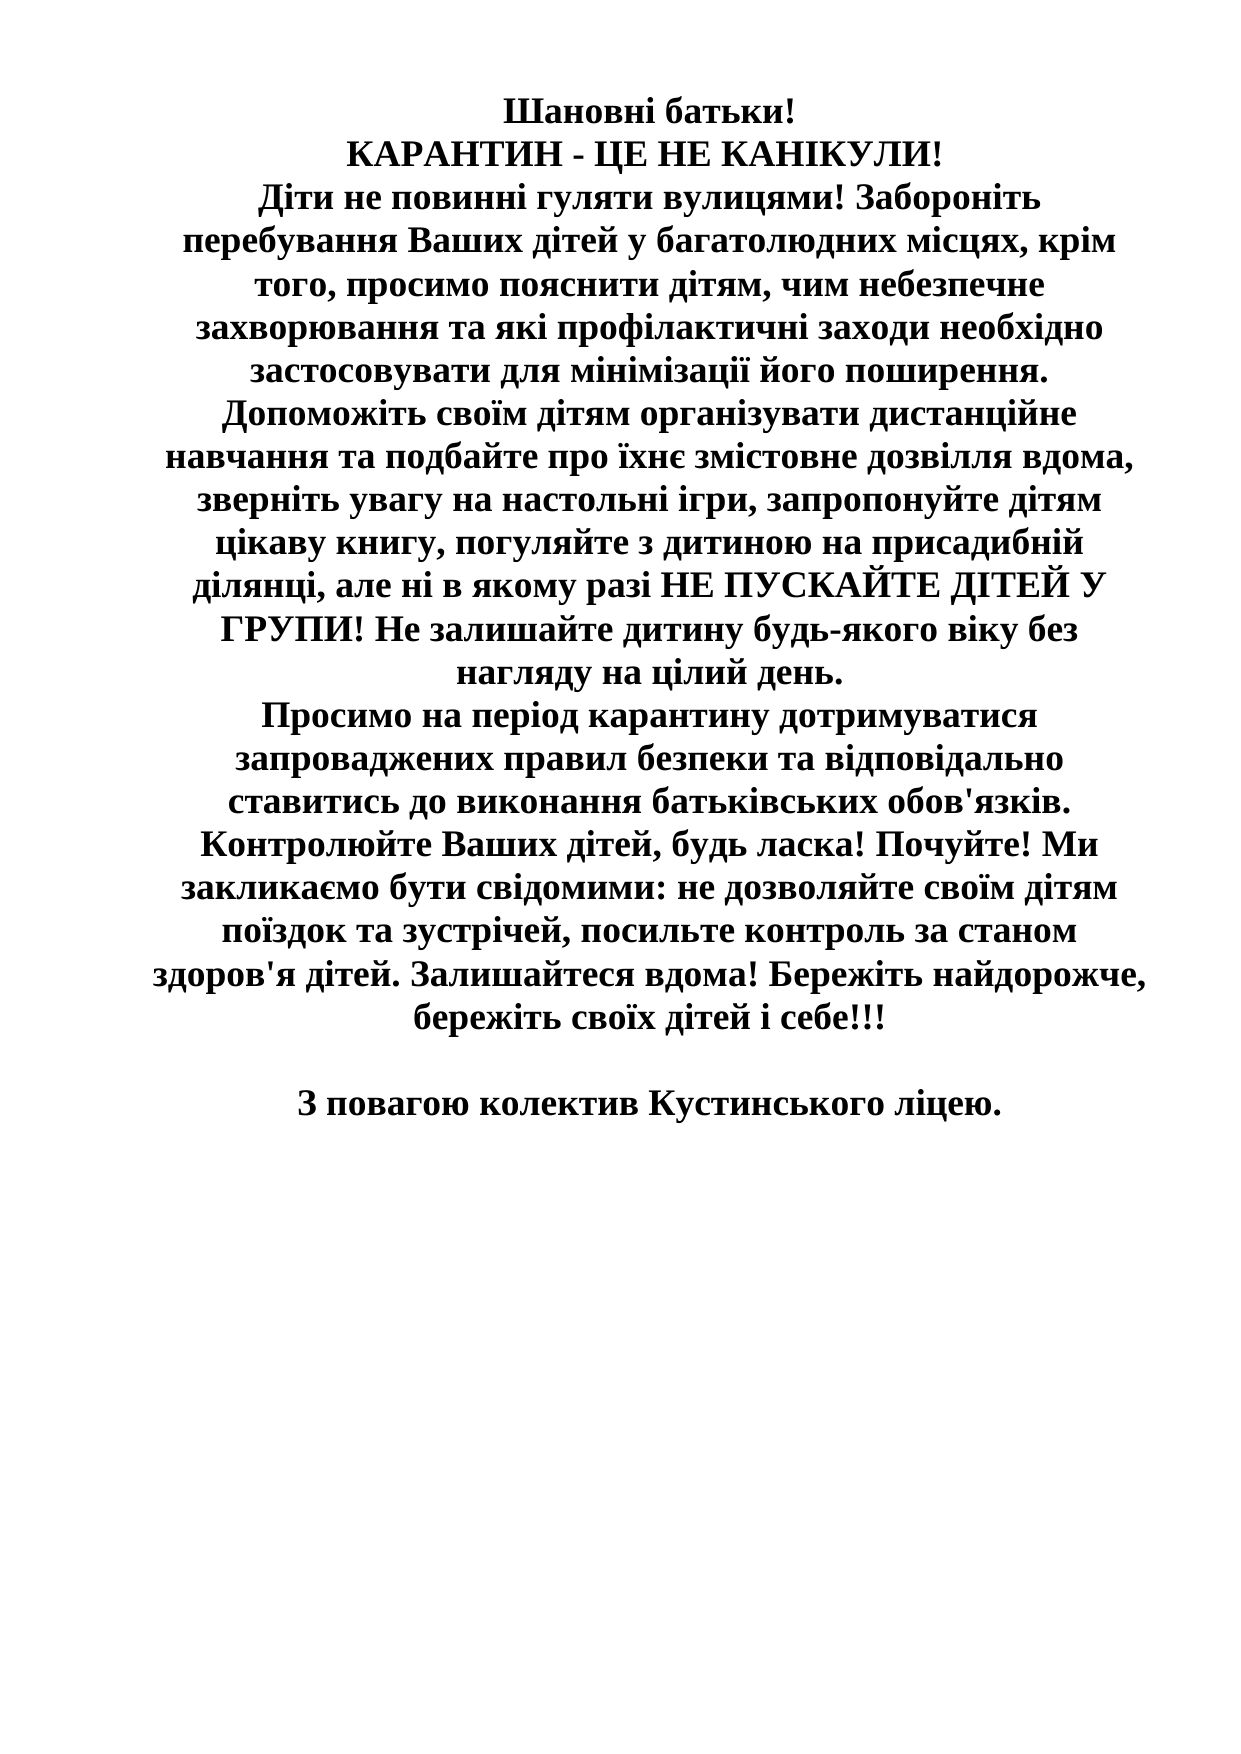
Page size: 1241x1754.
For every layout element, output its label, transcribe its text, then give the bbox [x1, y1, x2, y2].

text З повагою колектив Кустинського ліцею. [148, 1080, 1152, 1123]
text Шановні батьки! КАРАНТИН - ЦЕ НЕ КАНІКУЛИ! Діти не повинні гуляти вулицями! Забороніть перебування Ваших дітей у багатолюдних місцях, крім того, просимо пояснити дітям, чим небезпечне захворювання та які профілактичні заходи необхідно застосовувати для мінімізації його поширення. Допоможіть своїм дітям організувати дистанційне навчання та подбайте про їхнє змістовне дозвілля вдома, зверніть увагу на настольні ігри, запропонуйте дітям цікаву книгу, погуляйте з дитиною на присадибній ділянці, але ні в якому разі НЕ ПУСКАЙТЕ ДІТЕЙ У ГРУПИ! Не залишайте дитину будь-якого віку без нагляду на цілий день. Просимо на період карантину дотримуватися запроваджених правил безпеки та відповідально ставитись до виконання батьківських обов'язків. Контролюйте Ваших дітей, будь ласка! Почуйте! Ми закликаємо бути свідомими: не дозволяйте своїм дітям поїздок та зустрічей, посильте контроль за станом здоров'я дітей. Залишайтеся вдома! Бережіть найдорожче, бережіть своїх дітей і себе!!! [148, 88, 1152, 1037]
